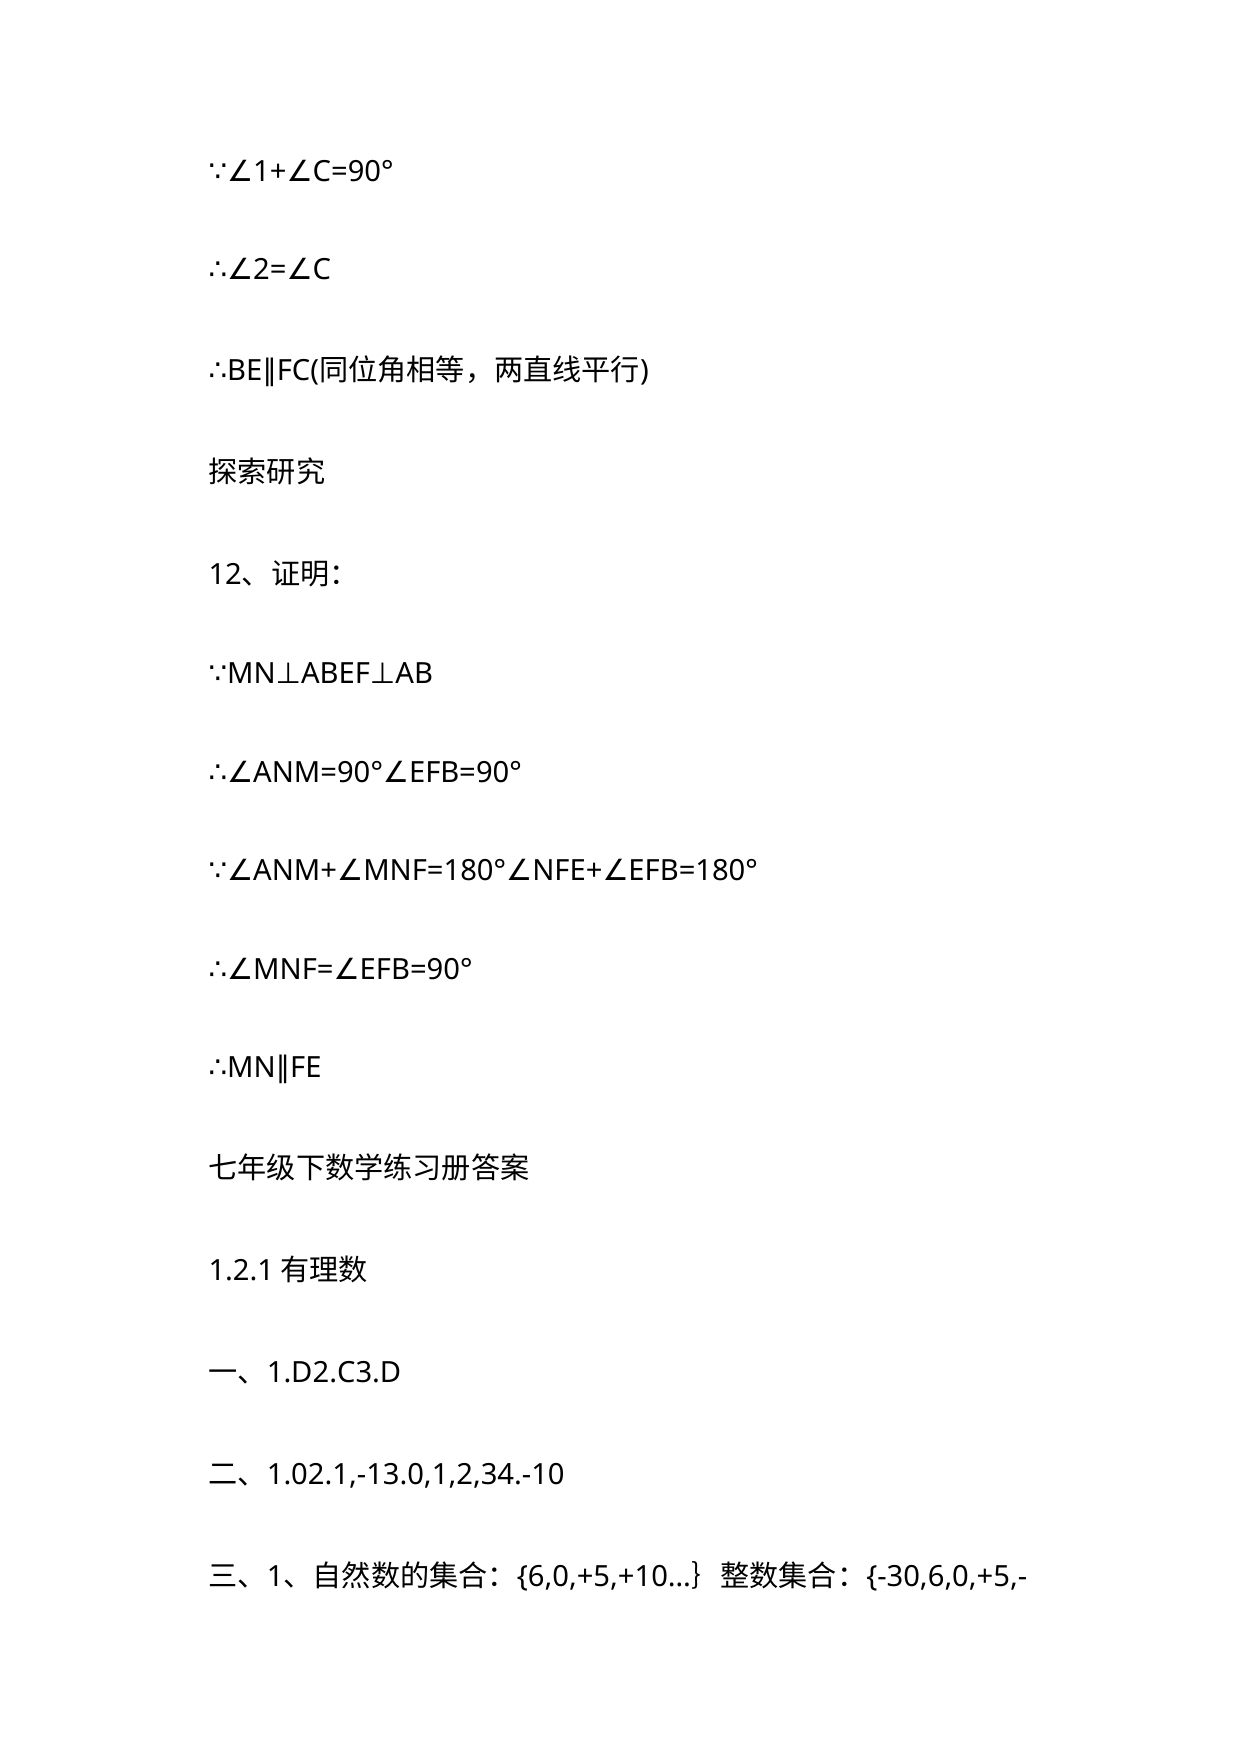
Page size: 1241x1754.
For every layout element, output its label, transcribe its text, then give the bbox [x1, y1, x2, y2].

text 七年级下数学练习册答案 [150, 1145, 1090, 1187]
text 1.2.1有理数 [150, 1247, 1090, 1289]
text 一、1.D2.C3.D [150, 1348, 1090, 1391]
text 12、证明： [150, 551, 1090, 593]
text ∵MN⊥ABEF⊥AB [150, 653, 1090, 692]
text ∵∠1+∠C=90° [150, 150, 1090, 190]
text ∴∠ANM=90°∠EFB=90° [150, 751, 1090, 791]
text ∴BE∥FC(同位角相等，两直线平行) [150, 347, 1090, 389]
text ∵∠ANM+∠MNF=180°∠NFE+∠EFB=180° [150, 849, 1090, 889]
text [150, 1552, 1090, 1595]
text 二、1.02.1,-13.0,1,2,34.-10 [150, 1451, 1090, 1493]
text ∴∠2=∠C [150, 248, 1090, 288]
text ∴MN∥FE [150, 1046, 1090, 1086]
text 探索研究 [150, 449, 1090, 491]
text ∴∠MNF=∠EFB=90° [150, 948, 1090, 988]
